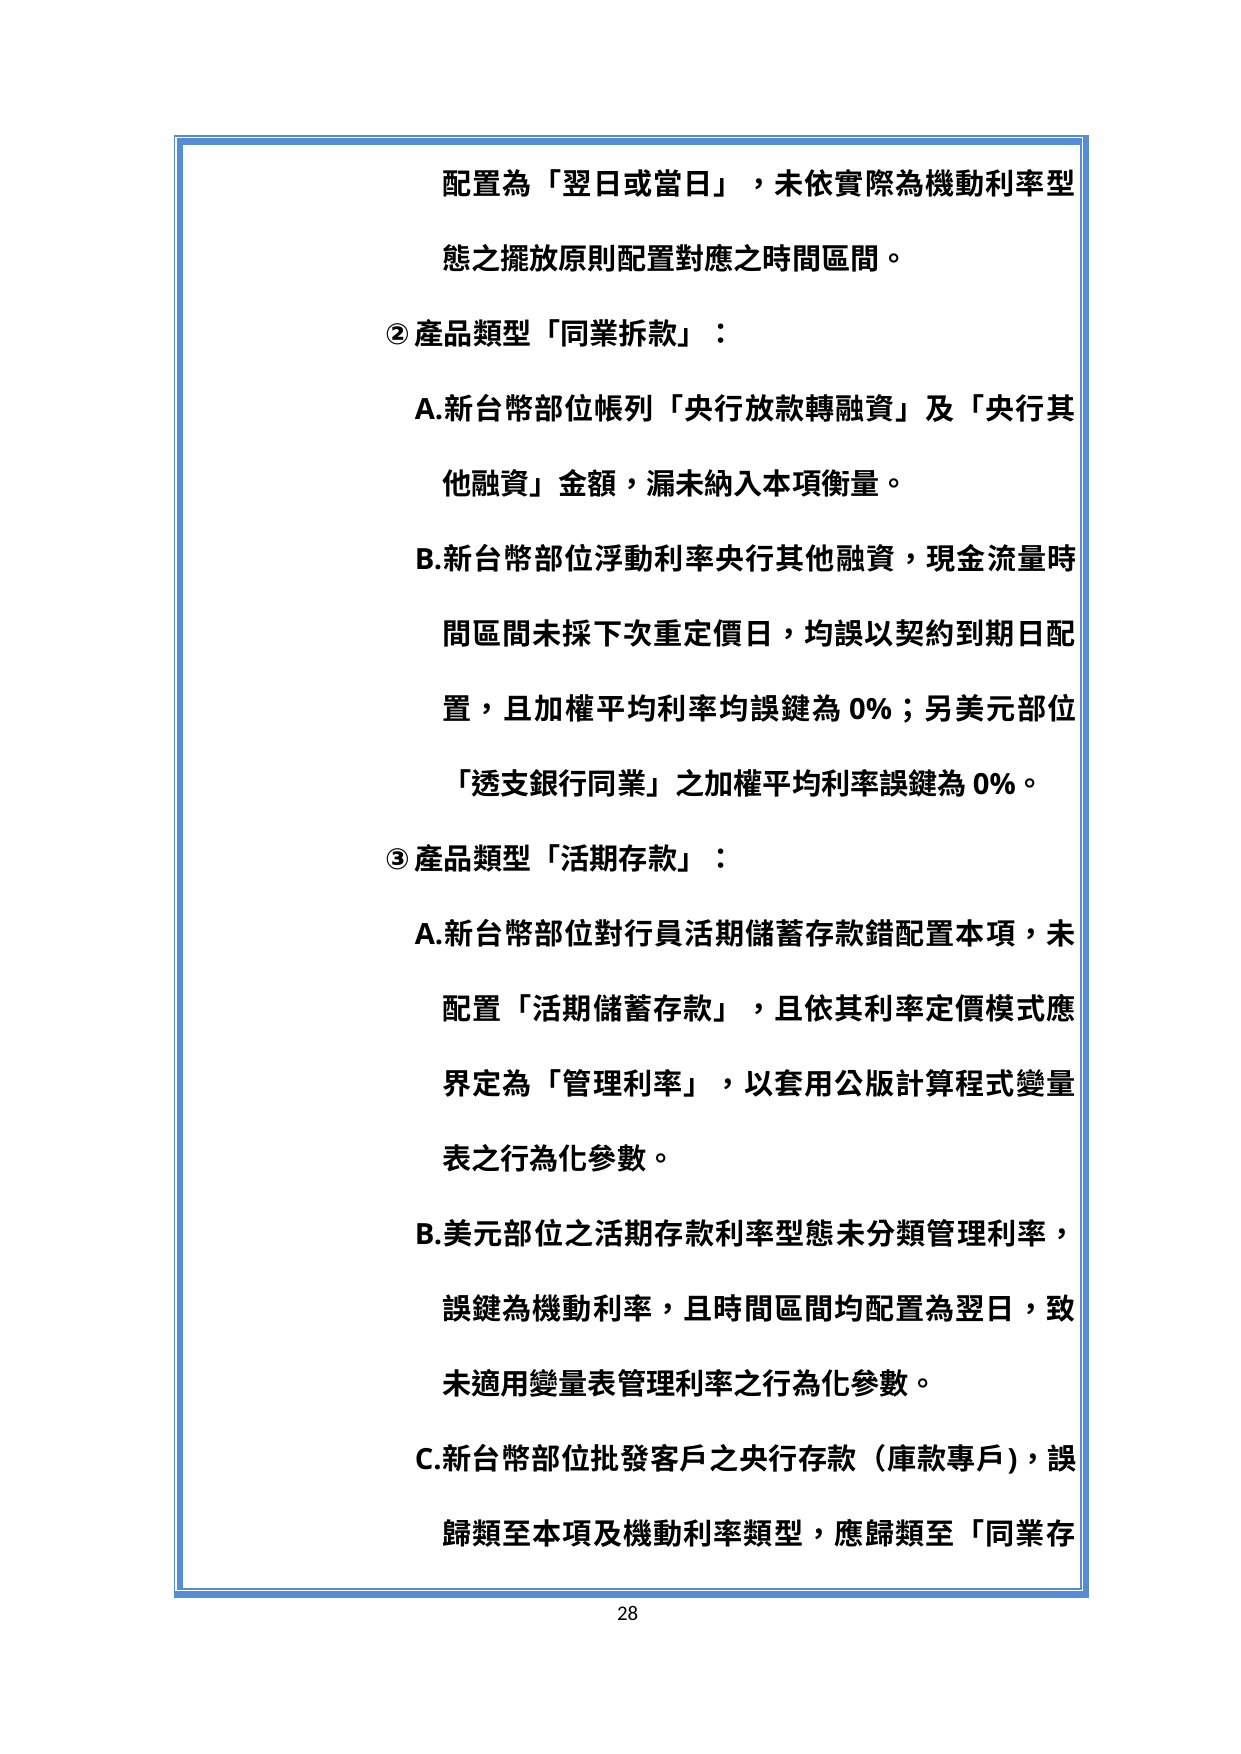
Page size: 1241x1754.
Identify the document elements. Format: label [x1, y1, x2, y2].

table_header [183, 145, 1080, 1588]
